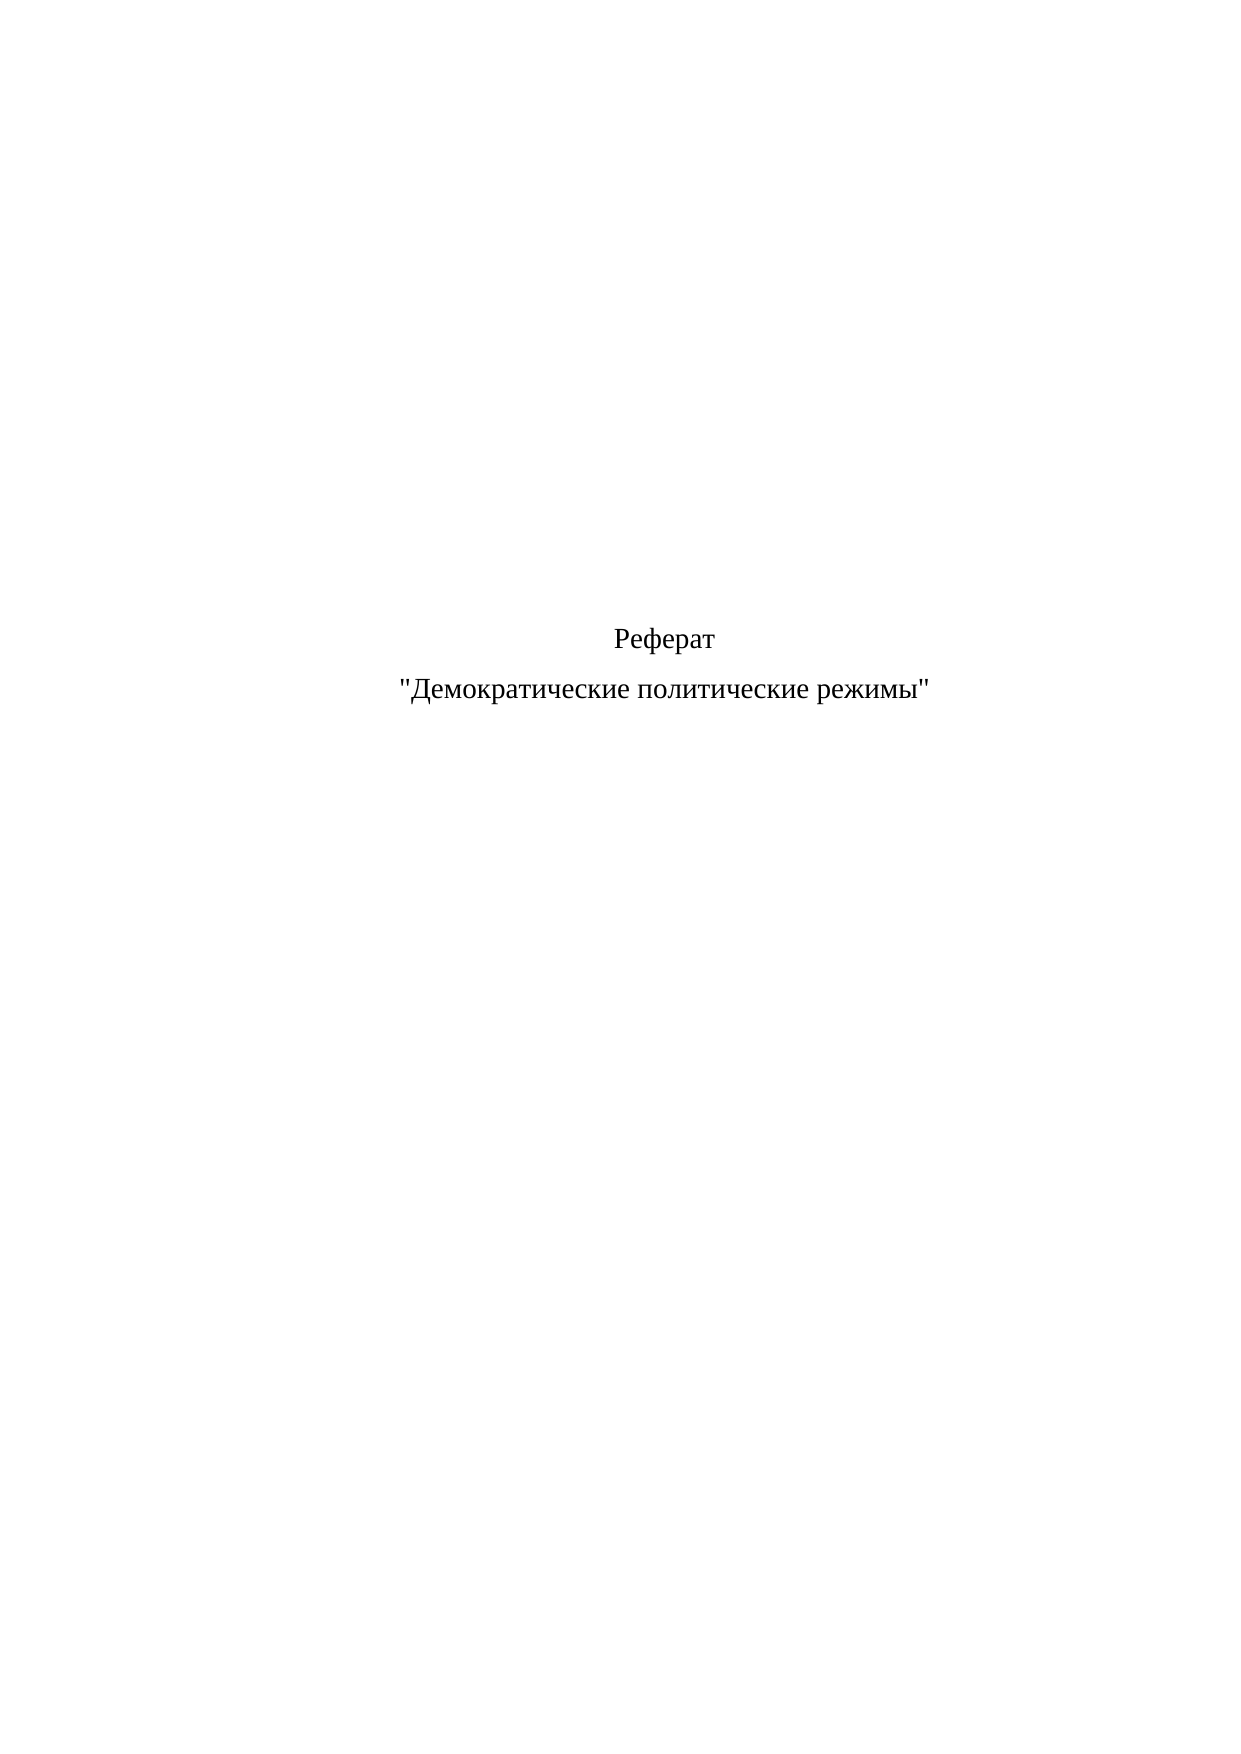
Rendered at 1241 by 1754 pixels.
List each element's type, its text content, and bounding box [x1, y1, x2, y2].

text "Демократические политические режимы" [177, 672, 1152, 705]
text Реферат [177, 621, 1152, 655]
